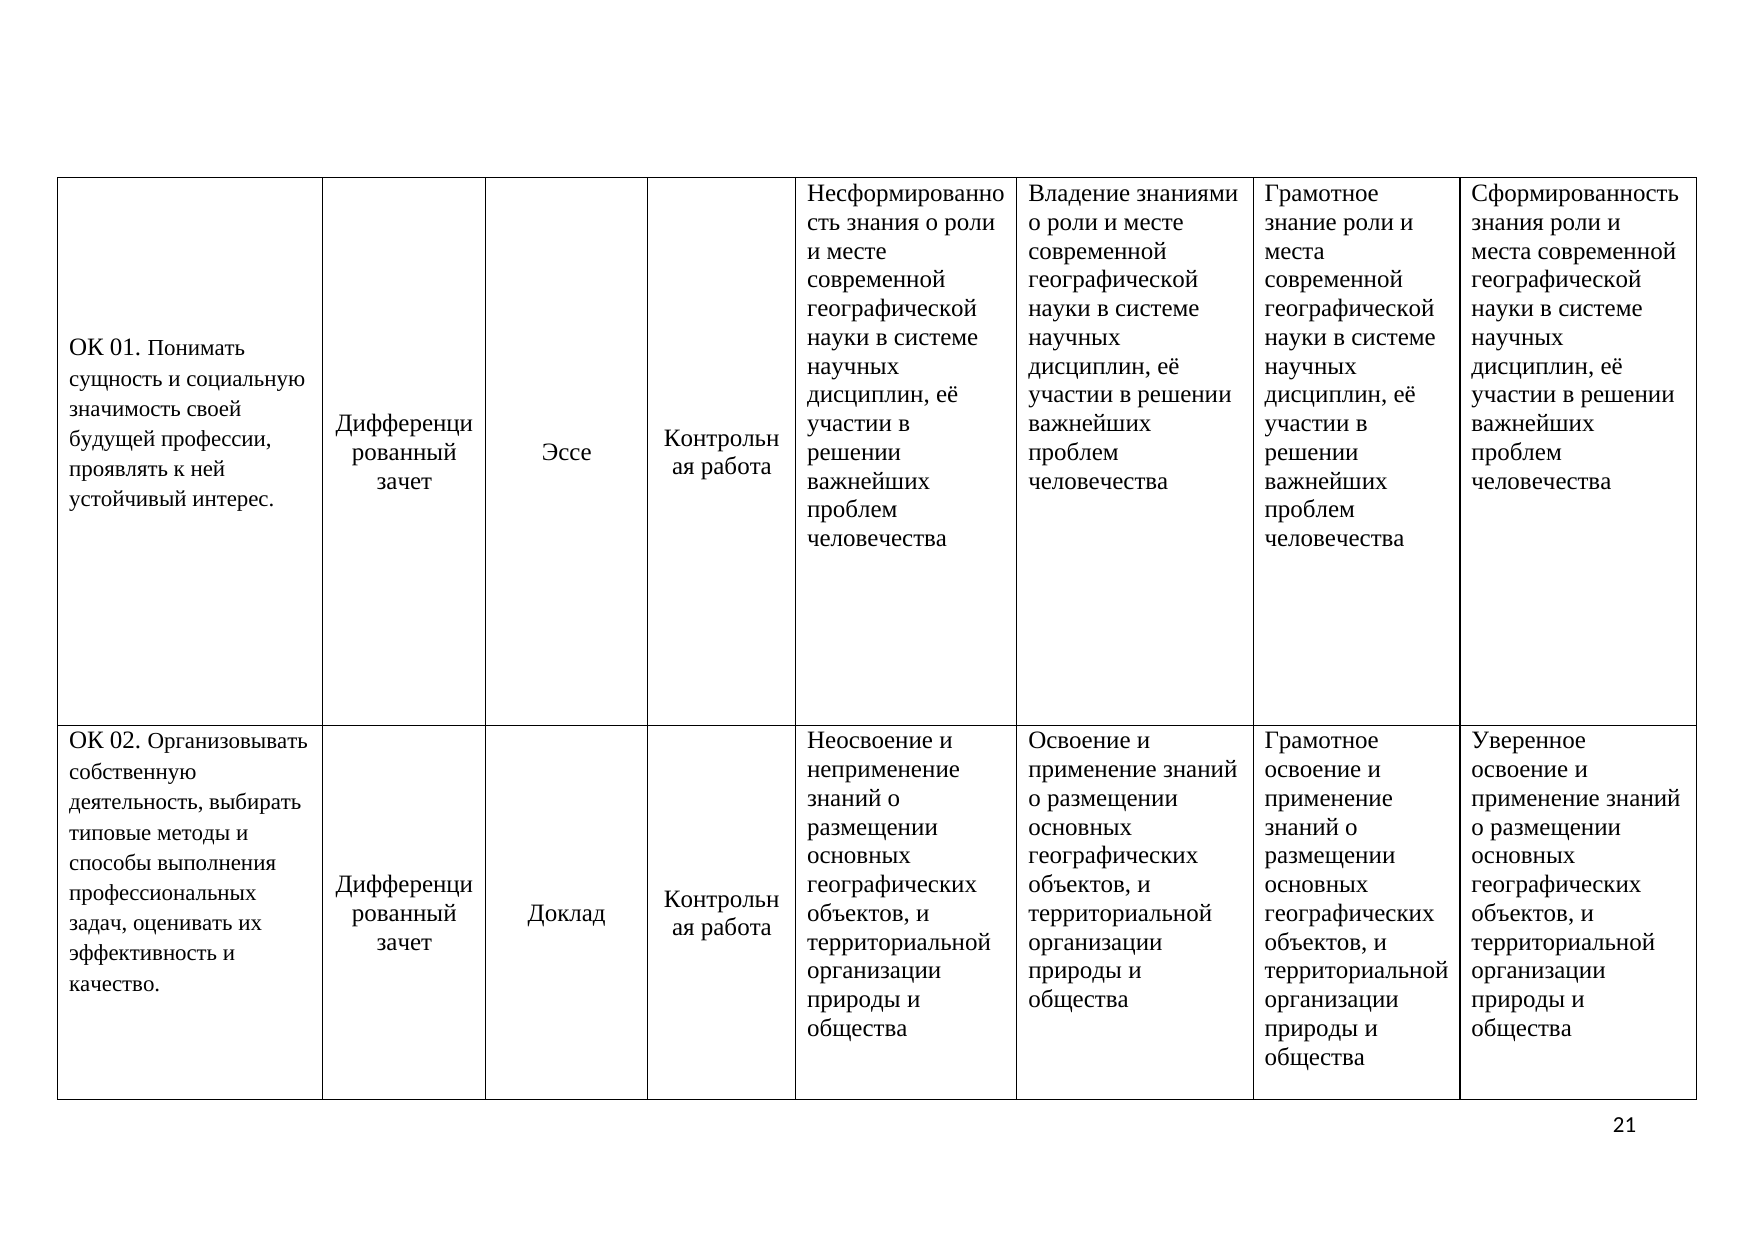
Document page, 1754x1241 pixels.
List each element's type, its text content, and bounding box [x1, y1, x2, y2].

table_cell Грамотное освоение и применение знаний о размещении основных географических объектов, и территориальной организации природы и общества [1254, 726, 1459, 1099]
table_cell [323, 726, 485, 1099]
table_cell Контрольная работа [648, 726, 795, 1099]
table_cell Несформированность знания о роли и месте современной географической науки в системе научных дисциплин, её участии в решении важнейших проблем человечества [796, 178, 1016, 724]
table_cell Неосвоение и неприменение знаний о размещении основных географических объектов, и территориальной организации природы и общества [796, 726, 1016, 1099]
table_cell Грамотное знание роли и места современной географической науки в системе научных дисциплин, её участии в решении важнейших проблем человечества [1254, 178, 1459, 724]
table_cell Освоение и применение знаний о размещении основных географических объектов, и территориальной организации природы и общества [1017, 726, 1253, 1099]
table_cell Уверенное освоение и применение знаний о размещении основных географических объектов, и территориальной организации природы и общества [1461, 726, 1696, 1099]
table_cell Эссе [486, 178, 647, 724]
table_cell ОК 02. Организовывать собственную деятельность, выбирать типовые методы и способы выполнения профессиональных задач, оценивать их эффективность и качество. [58, 726, 322, 1099]
table_cell Сформированность знания роли и места современной географической науки в системе научных дисциплин, её участии в решении важнейших проблем человечества [1461, 178, 1696, 724]
table_cell Владение знаниями о роли и месте современной географической науки в системе научных дисциплин, её участии в решении важнейших проблем человечества [1017, 178, 1253, 724]
table_cell ОК 01. Понимать сущность и социальную значимость своей будущей профессии, проявлять к ней устойчивый интерес. [58, 178, 322, 724]
table_cell Дифференцированный зачет [323, 178, 485, 724]
table_cell Контрольная работа [648, 178, 795, 724]
table_cell Доклад [486, 726, 647, 1099]
